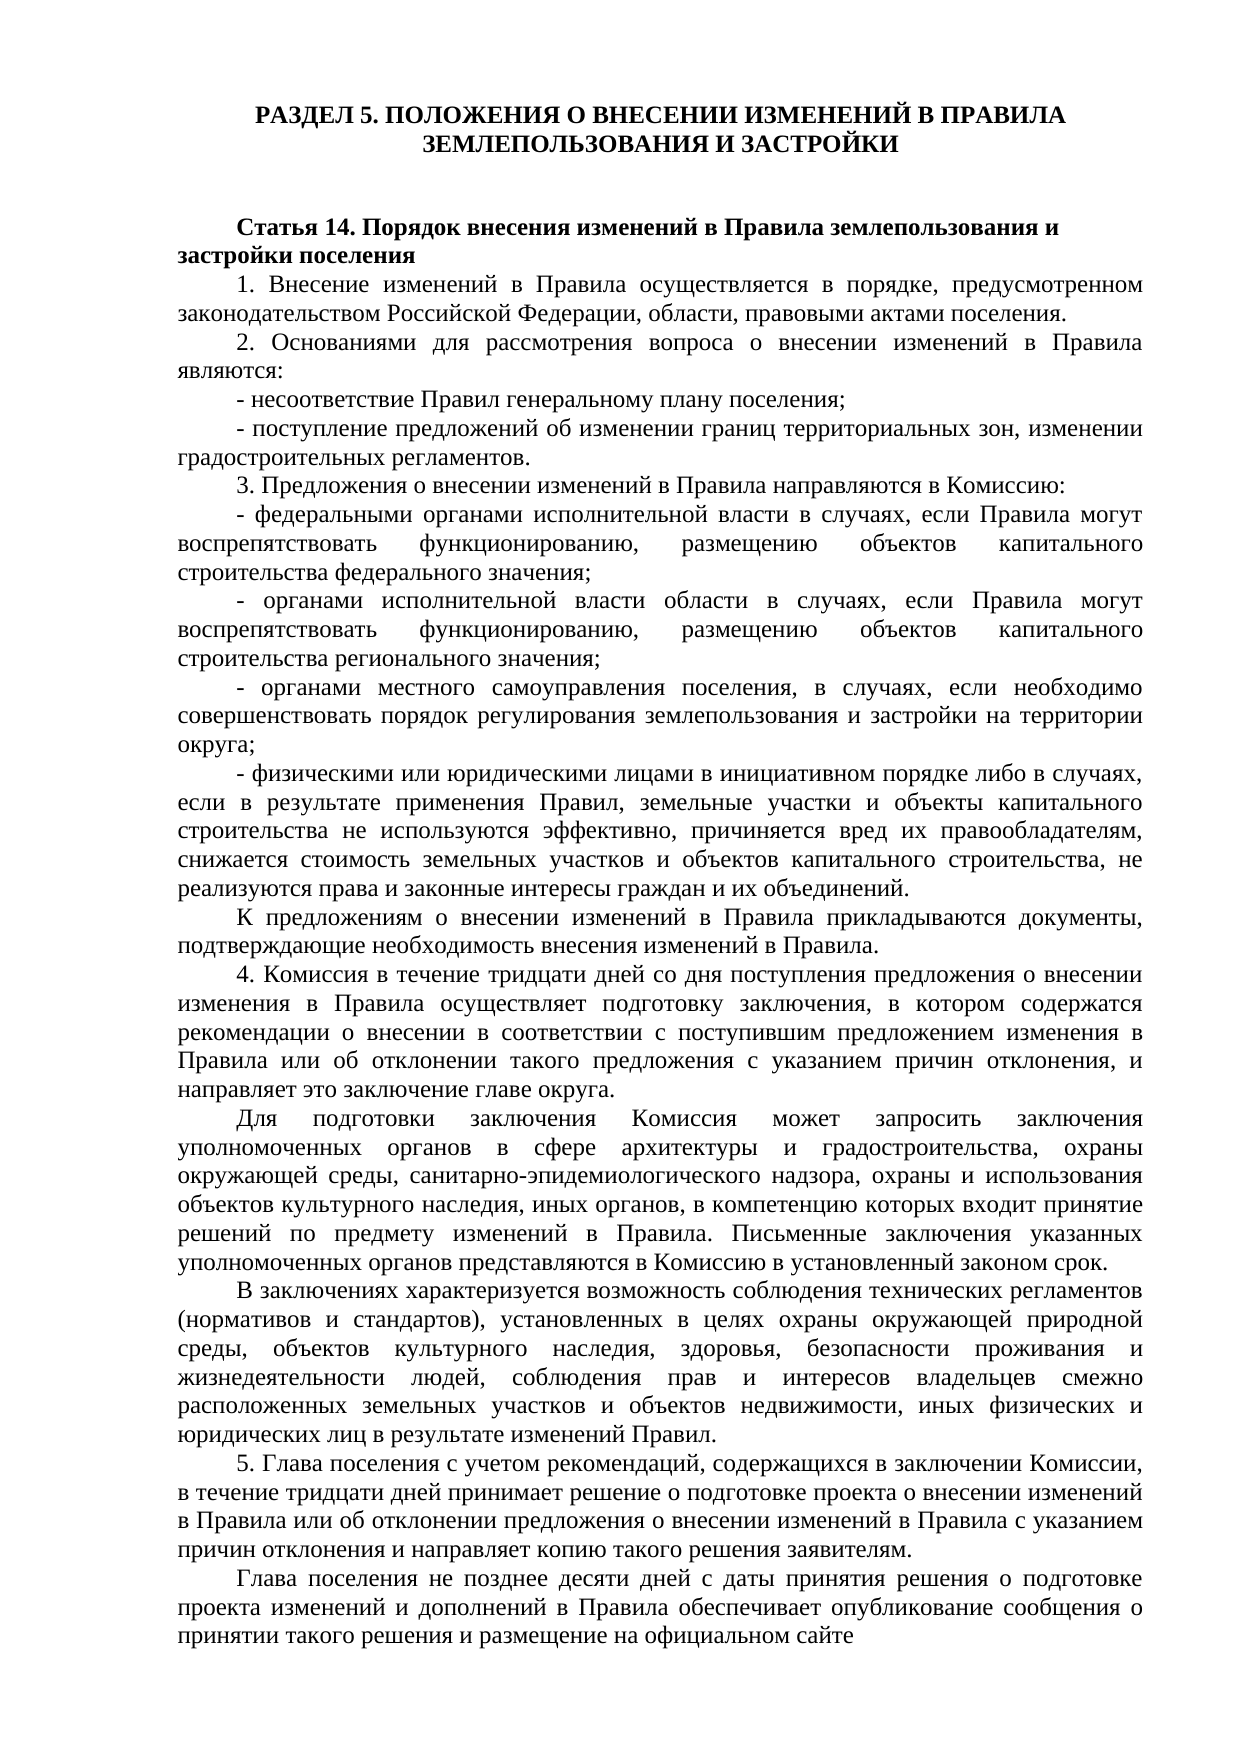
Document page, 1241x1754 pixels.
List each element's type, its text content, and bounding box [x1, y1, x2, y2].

text Статья 14. Порядок внесения изменений в Правила землепользования и застройки поселения [177, 212, 1144, 269]
text - поступление предложений об изменении границ территориальных зон, изменении градостроительных регламентов. [177, 413, 1144, 470]
text 1. Внесение изменений в Правила осуществляется в порядке, предусмотренном законодательством Российской Федерации, области, правовыми актами поселения. [177, 269, 1144, 327]
text 4. Комиссия в течение тридцати дней со дня поступления предложения о внесении изменения в Правила осуществляет подготовку заключения, в котором содержатся рекомендации о внесении в соответствии с поступившим предложением изменения в Правила или об отклонении такого предложения с указанием причин отклонения, и направляет это заключение главе округа. [177, 959, 1144, 1103]
text Глава поселения не позднее десяти дней с даты принятия решения о подготовке проекта изменений и дополнений в Правила обеспечивает опубликование сообщения о принятии такого решения и размещение на официальном сайте [177, 1563, 1144, 1649]
text В заключениях характеризуется возможность соблюдения технических регламентов (нормативов и стандартов), установленных в целях охраны окружающей природной среды, объектов культурного наследия, здоровья, безопасности проживания и жизнедеятельности людей, соблюдения прав и интересов владельцев смежно расположенных земельных участков и объектов недвижимости, иных физических и юридических лиц в результате изменений Правил. [177, 1275, 1144, 1448]
text - органами местного самоуправления поселения, в случаях, если необходимо совершенствовать порядок регулирования землепользования и застройки на территории округа; [177, 672, 1144, 758]
text 5. Глава поселения с учетом рекомендаций, содержащихся в заключении Комиссии, в течение тридцати дней принимает решение о подготовке проекта о внесении изменений в Правила или об отклонении предложения о внесении изменений в Правила с указанием причин отклонения и направляет копию такого решения заявителям. [177, 1448, 1144, 1563]
text - органами исполнительной власти области в случаях, если Правила могут воспрепятствовать функционированию, размещению объектов капитального строительства регионального значения; [177, 585, 1144, 672]
text - федеральными органами исполнительной власти в случаях, если Правила могут воспрепятствовать функционированию, размещению объектов капитального строительства федерального значения; [177, 499, 1144, 585]
text - физическими или юридическими лицами в инициативном порядке либо в случаях, если в результате применения Правил, земельные участки и объекты капитального строительства не используются эффективно, причиняется вред их правообладателям, снижается стоимость земельных участков и объектов капитального строительства, не реализуются права и законные интересы граждан и их объединений. [177, 758, 1144, 902]
text Для подготовки заключения Комиссия может запросить заключения уполномоченных органов в сфере архитектуры и градостроительства, охраны окружающей среды, санитарно-эпидемиологического надзора, охраны и использования объектов культурного наследия, иных органов, в компетенцию которых входит принятие решений по предмету изменений в Правила. Письменные заключения указанных уполномоченных органов представляются в Комиссию в установленный законом срок. [177, 1103, 1144, 1275]
text РАЗДЕЛ 5. ПОЛОЖЕНИЯ О ВНЕСЕНИИ ИЗМЕНЕНИЙ В ПРАВИЛА ЗЕМЛЕПОЛЬЗОВАНИЯ И ЗАСТРОЙКИ [177, 100, 1144, 158]
text 2. Основаниями для рассмотрения вопроса о внесении изменений в Правила являются: [177, 327, 1144, 384]
text 3. Предложения о внесении изменений в Правила направляются в Комиссию: [177, 470, 1144, 499]
text К предложениям о внесении изменений в Правила прикладываются документы, подтверждающие необходимость внесения изменений в Правила. [177, 902, 1144, 959]
text - несоответствие Правил генеральному плану поселения; [177, 384, 1144, 413]
